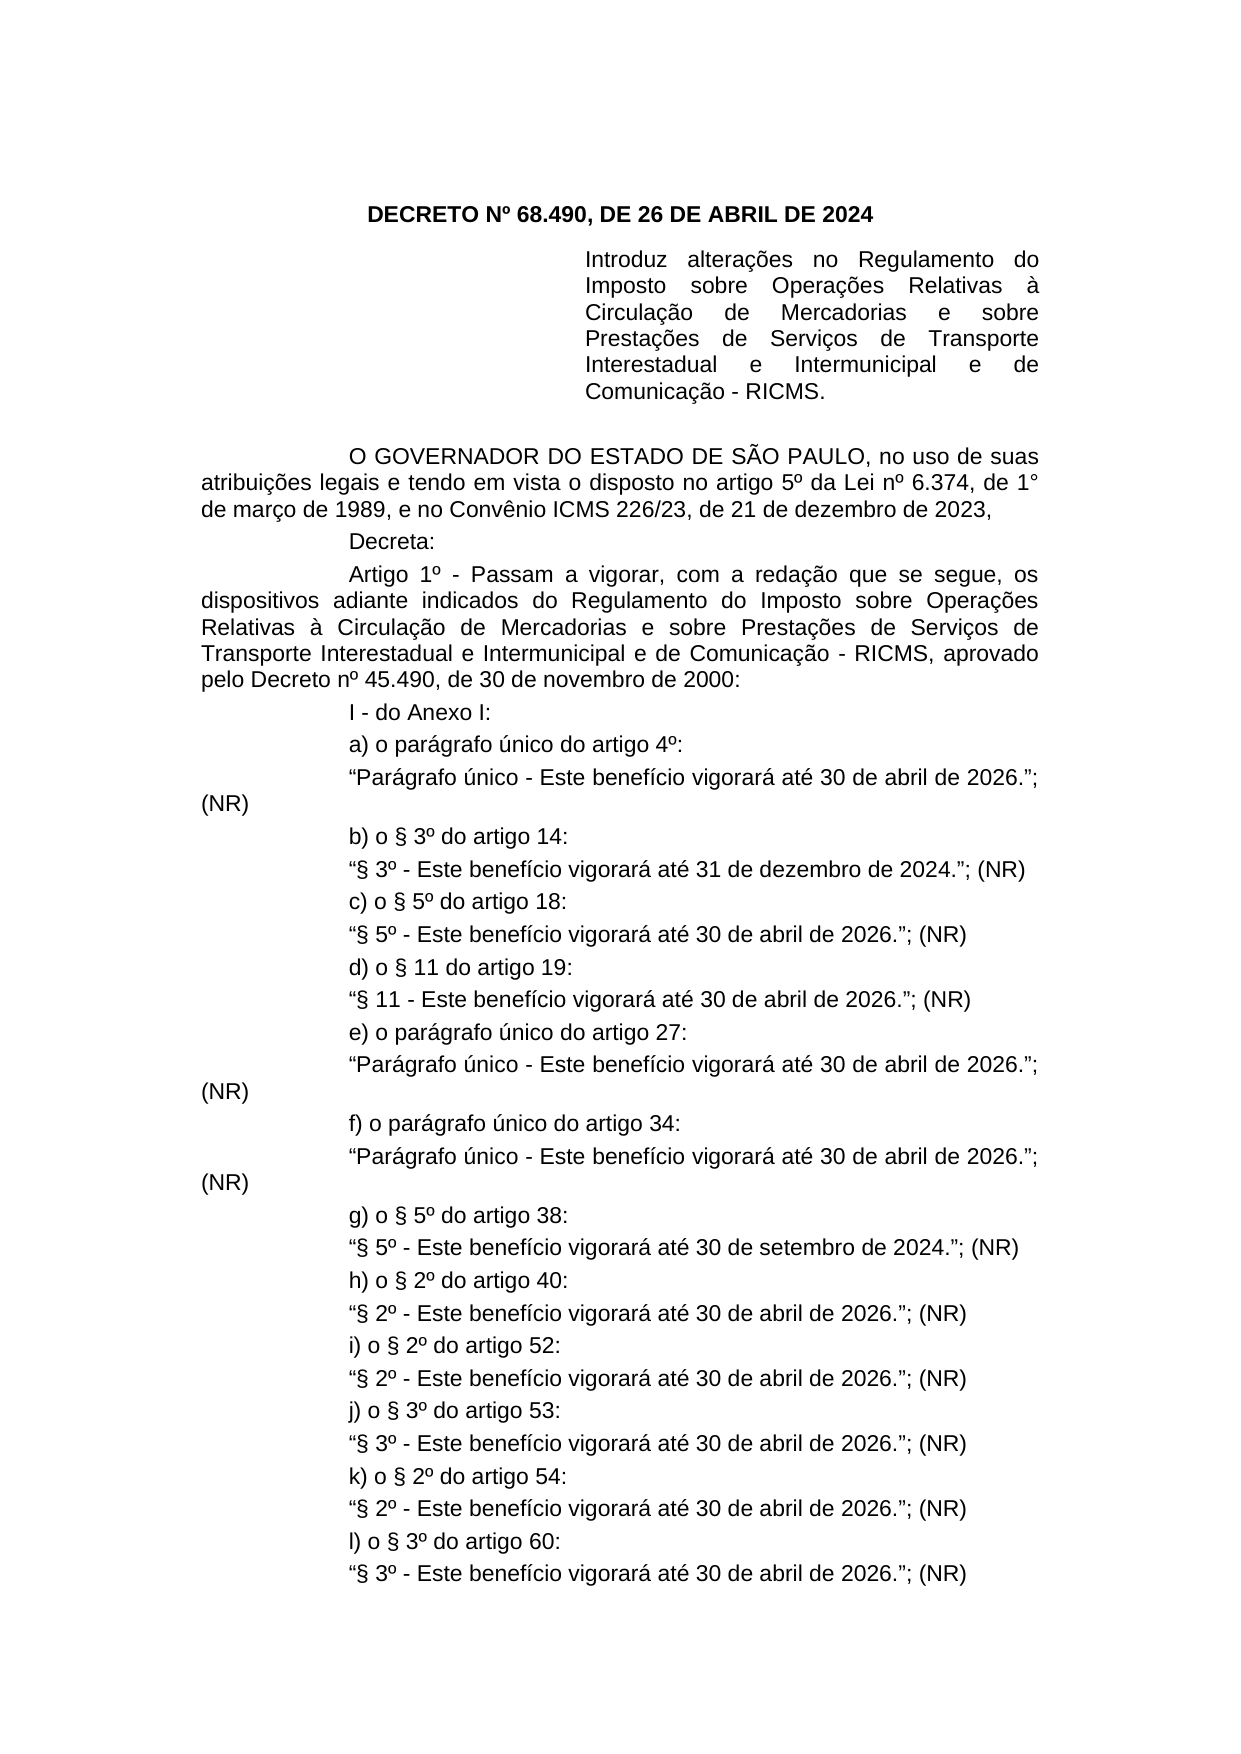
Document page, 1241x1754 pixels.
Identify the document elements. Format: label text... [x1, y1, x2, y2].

text “§ 3º - Este benefício vigorará até 30 de abril de 2026.”; (NR) [201, 1560, 1039, 1587]
text k) o § 2º do artigo 54: [201, 1463, 1039, 1489]
text Decreta: [201, 528, 1039, 554]
text “Parágrafo único - Este benefício vigorará até 30 de abril de 2026.”; (NR) [201, 764, 1039, 817]
text b) o § 3º do artigo 14: [201, 823, 1039, 849]
text DECRETO Nº 68.490, DE 26 DE ABRIL DE 2024 [201, 201, 1039, 227]
text “§ 2º - Este benefício vigorará até 30 de abril de 2026.”; (NR) [201, 1299, 1039, 1326]
text g) o § 5º do artigo 38: [201, 1202, 1039, 1228]
text I - do Anexo I: [201, 699, 1039, 725]
text “§ 5º - Este benefício vigorará até 30 de abril de 2026.”; (NR) [201, 921, 1039, 947]
text Introduz alterações no Regulamento do Imposto sobre Operações Relativas à Circulação de Mercadorias e sobre Prestações de Serviços de Transporte Interestadual e Intermunicipal e de Comunicação - RICMS. [585, 246, 1039, 404]
text d) o § 11 do artigo 19: [201, 953, 1039, 980]
text f) o parágrafo único do artigo 34: [201, 1110, 1039, 1137]
text O GOVERNADOR DO ESTADO DE SÃO PAULO, no uso de suas atribuições legais e tendo em vista o disposto no artigo 5º da Lei nº 6.374, de 1° de março de 1989, e no Convênio ICMS 226/23, de 21 de dezembro de 2023, [201, 443, 1039, 522]
text “§ 3º - Este benefício vigorará até 31 de dezembro de 2024.”; (NR) [201, 856, 1039, 882]
text “§ 3º - Este benefício vigorará até 30 de abril de 2026.”; (NR) [201, 1430, 1039, 1456]
text e) o parágrafo único do artigo 27: [201, 1019, 1039, 1045]
text “Parágrafo único - Este benefício vigorará até 30 de abril de 2026.”; (NR) [201, 1051, 1039, 1104]
text a) o parágrafo único do artigo 4º: [201, 731, 1039, 758]
text h) o § 2º do artigo 40: [201, 1267, 1039, 1293]
text i) o § 2º do artigo 52: [201, 1332, 1039, 1358]
text c) o § 5º do artigo 18: [201, 888, 1039, 914]
text Artigo 1º - Passam a vigorar, com a redação que se segue, os dispositivos adiante indicados do Regulamento do Imposto sobre Operações Relativas à Circulação de Mercadorias e sobre Prestações de Serviços de Transporte Interestadual e Intermunicipal e de Comunicação - RICMS, aprovado pelo Decreto nº 45.490, de 30 de novembro de 2000: [201, 561, 1039, 693]
text j) o § 3º do artigo 53: [201, 1397, 1039, 1424]
text “§ 2º - Este benefício vigorará até 30 de abril de 2026.”; (NR) [201, 1495, 1039, 1522]
text “§ 11 - Este benefício vigorará até 30 de abril de 2026.”; (NR) [201, 986, 1039, 1012]
text l) o § 3º do artigo 60: [201, 1528, 1039, 1554]
text “Parágrafo único - Este benefício vigorará até 30 de abril de 2026.”; (NR) [201, 1143, 1039, 1196]
text “§ 5º - Este benefício vigorará até 30 de setembro de 2024.”; (NR) [201, 1234, 1039, 1261]
text “§ 2º - Este benefício vigorará até 30 de abril de 2026.”; (NR) [201, 1365, 1039, 1391]
